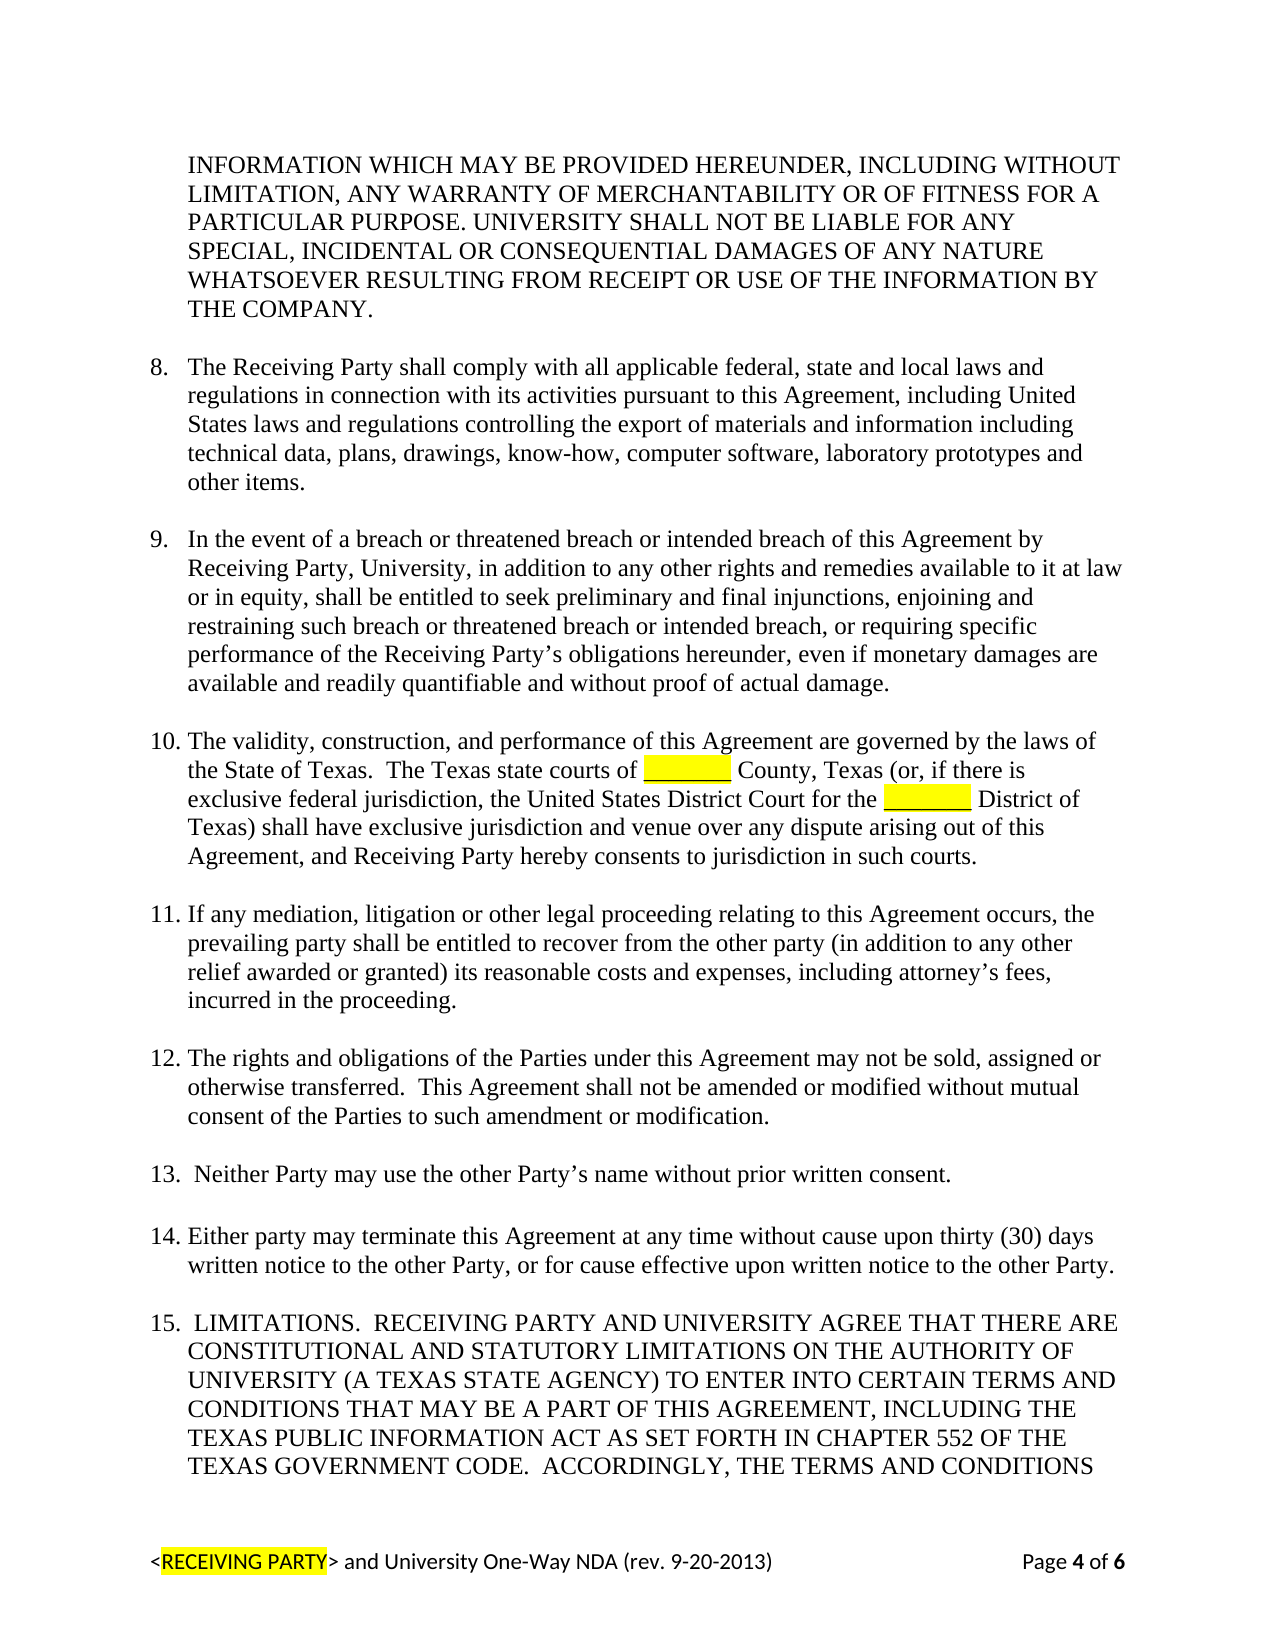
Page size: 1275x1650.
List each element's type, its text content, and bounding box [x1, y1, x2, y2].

text 13. Neither Party may use the other Party’s name without prior written consent. [150, 1159, 1125, 1187]
text 11. If any mediation, litigation or other legal proceeding relating to this Agreement occurs, the prevailing party shall be entitled to recover from the other party (in addition to any other relief awarded or granted) its reasonable costs and expenses, including attorney’s fees, incurred in the proceeding. [150, 899, 1125, 1014]
text 14. Either party may terminate this Agreement at any time without cause upon thirty (30) days written notice to the other Party, or for cause effective upon written notice to the other Party. [150, 1221, 1125, 1278]
text 9. In the event of a breach or threatened breach or intended breach of this Agreement by Receiving Party, University, in addition to any other rights and remedies available to it at law or in equity, shall be entitled to seek preliminary and final injunctions, enjoining and restraining such breach or threatened breach or intended breach, or requiring specific performance of the Receiving Party’s obligations hereunder, even if monetary damages are available and readily quantifiable and without proof of actual damage. [150, 524, 1125, 697]
text 12. The rights and obligations of the Parties under this Agreement may not be sold, assigned or otherwise transferred. This Agreement shall not be amended or modified without mutual consent of the Parties to such amendment or modification. [150, 1043, 1125, 1129]
text 10. The validity, construction, and performance of this Agreement are governed by the laws of the State of Texas. The Texas state courts of _______ County, Texas (or, if there is exclusive federal jurisdiction, the United States District Court for the _______ District of Texas) shall have exclusive jurisdiction and venue over any dispute arising out of this Agreement, and Receiving Party hereby consents to jurisdiction in such courts. [150, 726, 1125, 870]
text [150, 1308, 1125, 1480]
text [150, 150, 1125, 322]
text 8. The Receiving Party shall comply with all applicable federal, state and local laws and regulations in connection with its activities pursuant to this Agreement, including United States laws and regulations controlling the export of materials and information including technical data, plans, drawings, know-how, computer software, laboratory prototypes and other items. [150, 352, 1125, 495]
